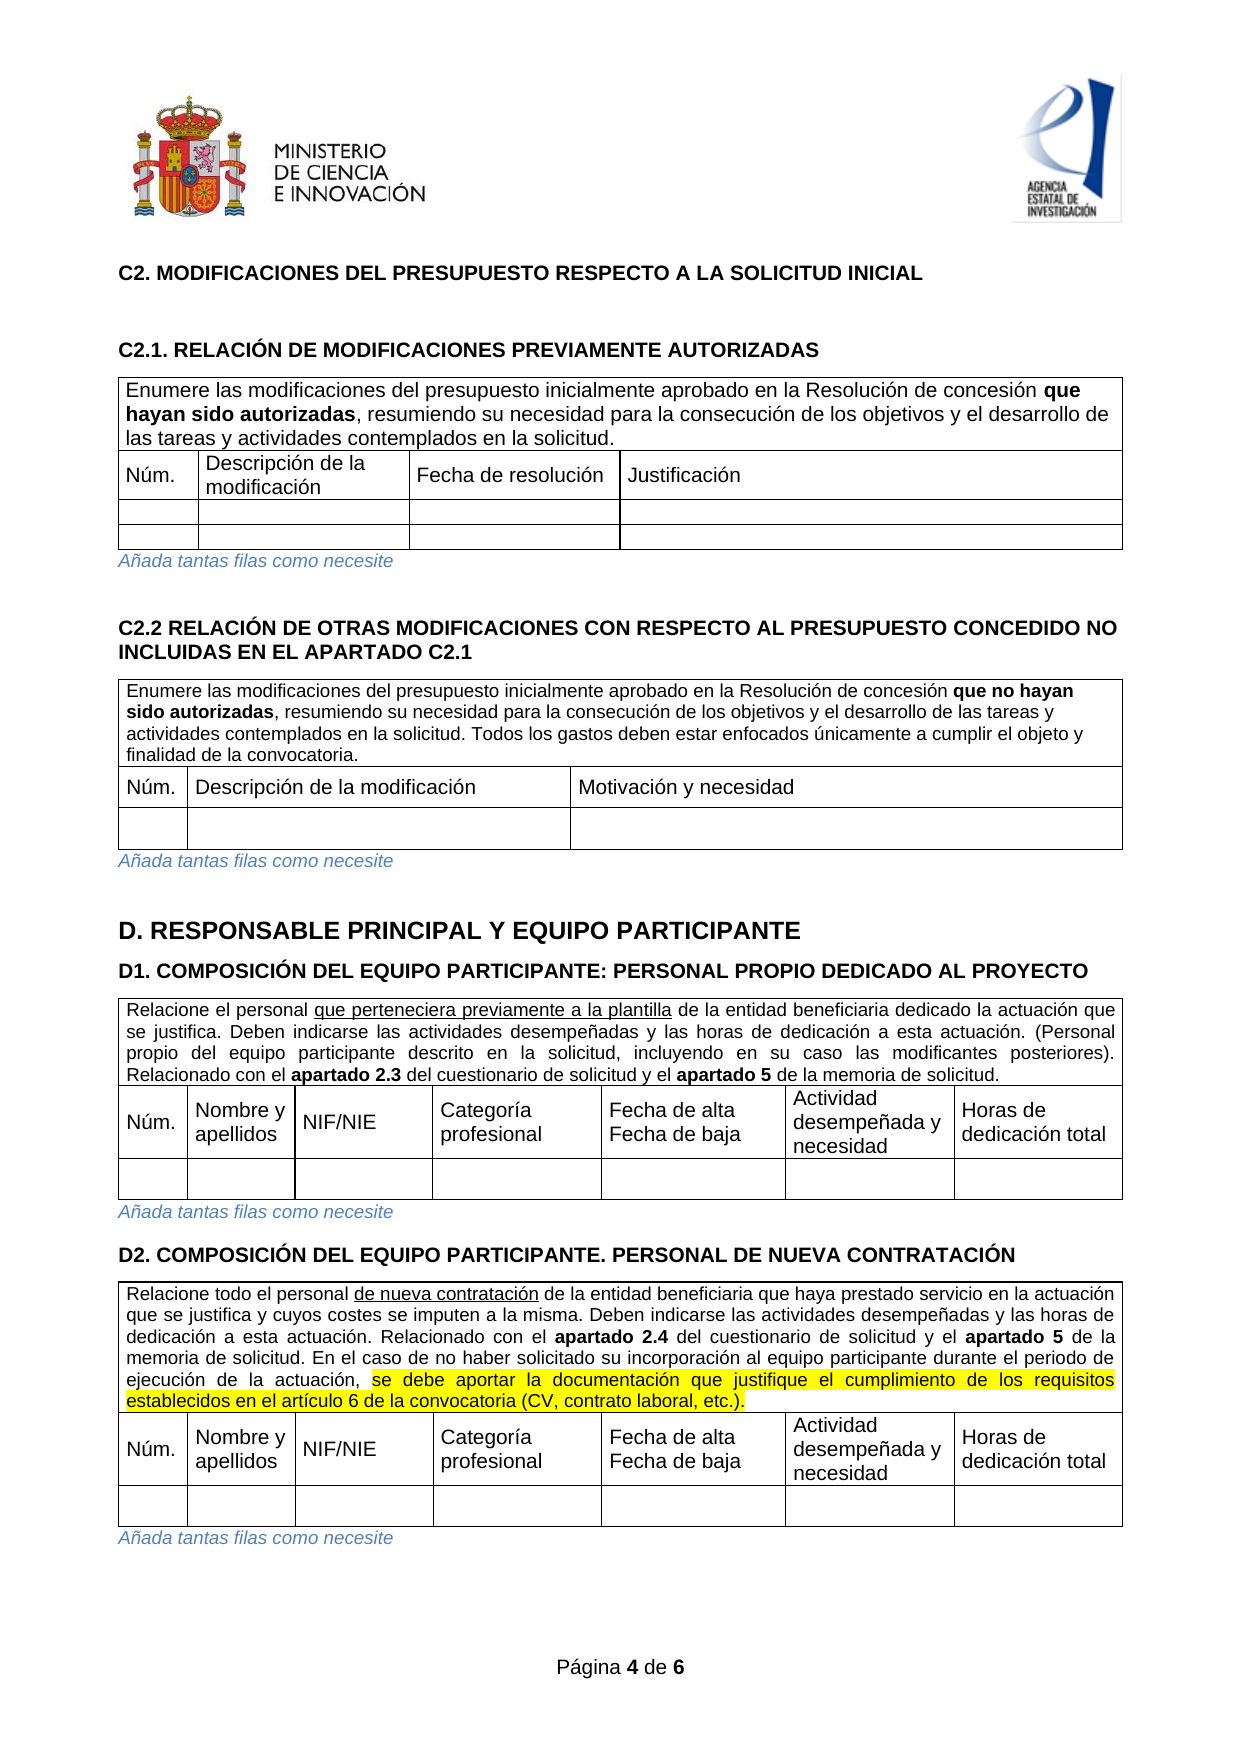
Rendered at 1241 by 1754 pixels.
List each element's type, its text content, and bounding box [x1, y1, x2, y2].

table_cell [199, 525, 409, 549]
table_cell [296, 1486, 433, 1526]
text C2.1. RELACIÓN DE MODIFICACIONES PREVIAMENTE AUTORIZADAS [118, 338, 1122, 362]
text Añada tantas filas como necesite [118, 850, 1122, 871]
table_cell [410, 525, 619, 549]
table_cell [410, 500, 619, 524]
table_cell [621, 525, 1122, 549]
table_header Relacione el personal que perteneciera previamente a la plantilla de la entidad beneficiaria dedicado la actuación que se justifica. Deben indicarse las actividades desempeñadas y las horas de dedicación a esta actuación. (Personal propio del equipo participante descrito en la solicitud, incluyendo en su caso las modificantes posteriores). Relacionado con el apartado 2.3 del cuestionario de solicitud y el apartado 5 de la memoria de solicitud. [119, 999, 1122, 1085]
table_cell NIF/NIE [296, 1086, 432, 1158]
table_cell Horas de dedicación total [955, 1086, 1122, 1158]
table_header Enumere las modificaciones del presupuesto inicialmente aprobado en la Resolución de concesión que no hayan sido autorizadas, resumiendo su necesidad para la consecución de los objetivos y el desarrollo de las tareas y actividades contemplados en la solicitud. Todos los gastos deben estar enfocados únicamente a cumplir el objeto y finalidad de la convocatoria. [119, 680, 1122, 766]
table_cell [119, 1486, 187, 1526]
table_cell [786, 1486, 954, 1526]
table_cell Núm. [119, 767, 187, 807]
text D. RESPONSABLE PRINCIPAL Y EQUIPO PARTICIPANTE [118, 916, 1122, 945]
table_cell Descripción de la modificación [188, 767, 570, 807]
picture [118, 89, 454, 223]
table_cell Motivación y necesidad [571, 767, 1122, 807]
table_cell [199, 500, 409, 524]
table_cell [119, 1159, 187, 1199]
table_cell Actividad desempeñada y necesidad [786, 1413, 954, 1485]
table_cell [188, 1159, 294, 1199]
table_cell [296, 1159, 432, 1199]
table_cell Nombre y apellidos [188, 1086, 294, 1158]
table_cell Fecha de alta Fecha de baja [602, 1086, 785, 1158]
text C2. MODIFICACIONES DEL PRESUPUESTO RESPECTO A LA SOLICITUD INICIAL [118, 261, 1122, 285]
table_cell Justificación [621, 451, 1122, 499]
table_cell Horas de dedicación total [955, 1413, 1122, 1485]
table_cell [602, 1159, 785, 1199]
table_cell [602, 1486, 785, 1526]
text Añada tantas filas como necesite [118, 550, 1122, 571]
table_cell [119, 525, 198, 549]
table_cell Núm. [119, 451, 198, 499]
text D1. COMPOSICIÓN DEL EQUIPO PARTICIPANTE: PERSONAL PROPIO DEDICADO AL PROYECTO [118, 959, 1122, 983]
table_cell [188, 808, 570, 848]
table_header Enumere las modificaciones del presupuesto inicialmente aprobado en la Resolución de concesión que hayan sido autorizadas, resumiendo su necesidad para la consecución de los objetivos y el desarrollo de las tareas y actividades contemplados en la solicitud. [119, 378, 1122, 450]
table_cell [434, 1486, 601, 1526]
table_cell NIF/NIE [296, 1413, 433, 1485]
table_cell Nombre y apellidos [188, 1413, 295, 1485]
table_cell Actividad desempeñada y necesidad [786, 1086, 954, 1158]
table_cell Núm. [119, 1413, 187, 1485]
table_cell [188, 1486, 295, 1526]
table_cell Descripción de la modificación [199, 451, 409, 499]
text D2. COMPOSICIÓN DEL EQUIPO PARTICIPANTE. PERSONAL DE NUEVA CONTRATACIÓN [118, 1243, 1122, 1267]
table_cell Fecha de alta Fecha de baja [602, 1413, 785, 1485]
text Añada tantas filas como necesite [118, 1200, 1122, 1222]
table_header Relacione todo el personal de nueva contratación de la entidad beneficiaria que haya prestado servicio en la actuación que se justifica y cuyos costes se imputen a la misma. Deben indicarse las actividades desempeñadas y las horas de dedicación a esta actuación. Relacionado con el apartado 2.4 del cuestionario de solicitud y el apartado 5 de la memoria de solicitud. En el caso de no haber solicitado su incorporación al equipo participante durante el periodo de ejecución de la actuación, se debe aportar la documentación que justifique el cumplimiento de los requisitos establecidos en el artículo 6 de la convocatoria (CV, contrato laboral, etc.). [119, 1283, 1122, 1412]
table_cell [119, 500, 198, 524]
picture [1011, 75, 1123, 224]
table_cell [571, 808, 1122, 848]
table_cell [955, 1159, 1122, 1199]
text Añada tantas filas como necesite [118, 1527, 1122, 1549]
table_cell [955, 1486, 1122, 1526]
table_cell [119, 808, 187, 848]
table_cell Categoría profesional [434, 1413, 601, 1485]
table_cell Categoría profesional [433, 1086, 601, 1158]
text C2.2 RELACIÓN DE OTRAS MODIFICACIONES CON RESPECTO AL PRESUPUESTO CONCEDIDO NO INCLUIDAS EN EL APARTADO C2.1 [118, 616, 1122, 664]
table_cell [786, 1159, 954, 1199]
table_cell [433, 1159, 601, 1199]
table_cell Núm. [119, 1086, 187, 1158]
table_cell Fecha de resolución [410, 451, 619, 499]
table_cell [621, 500, 1122, 524]
